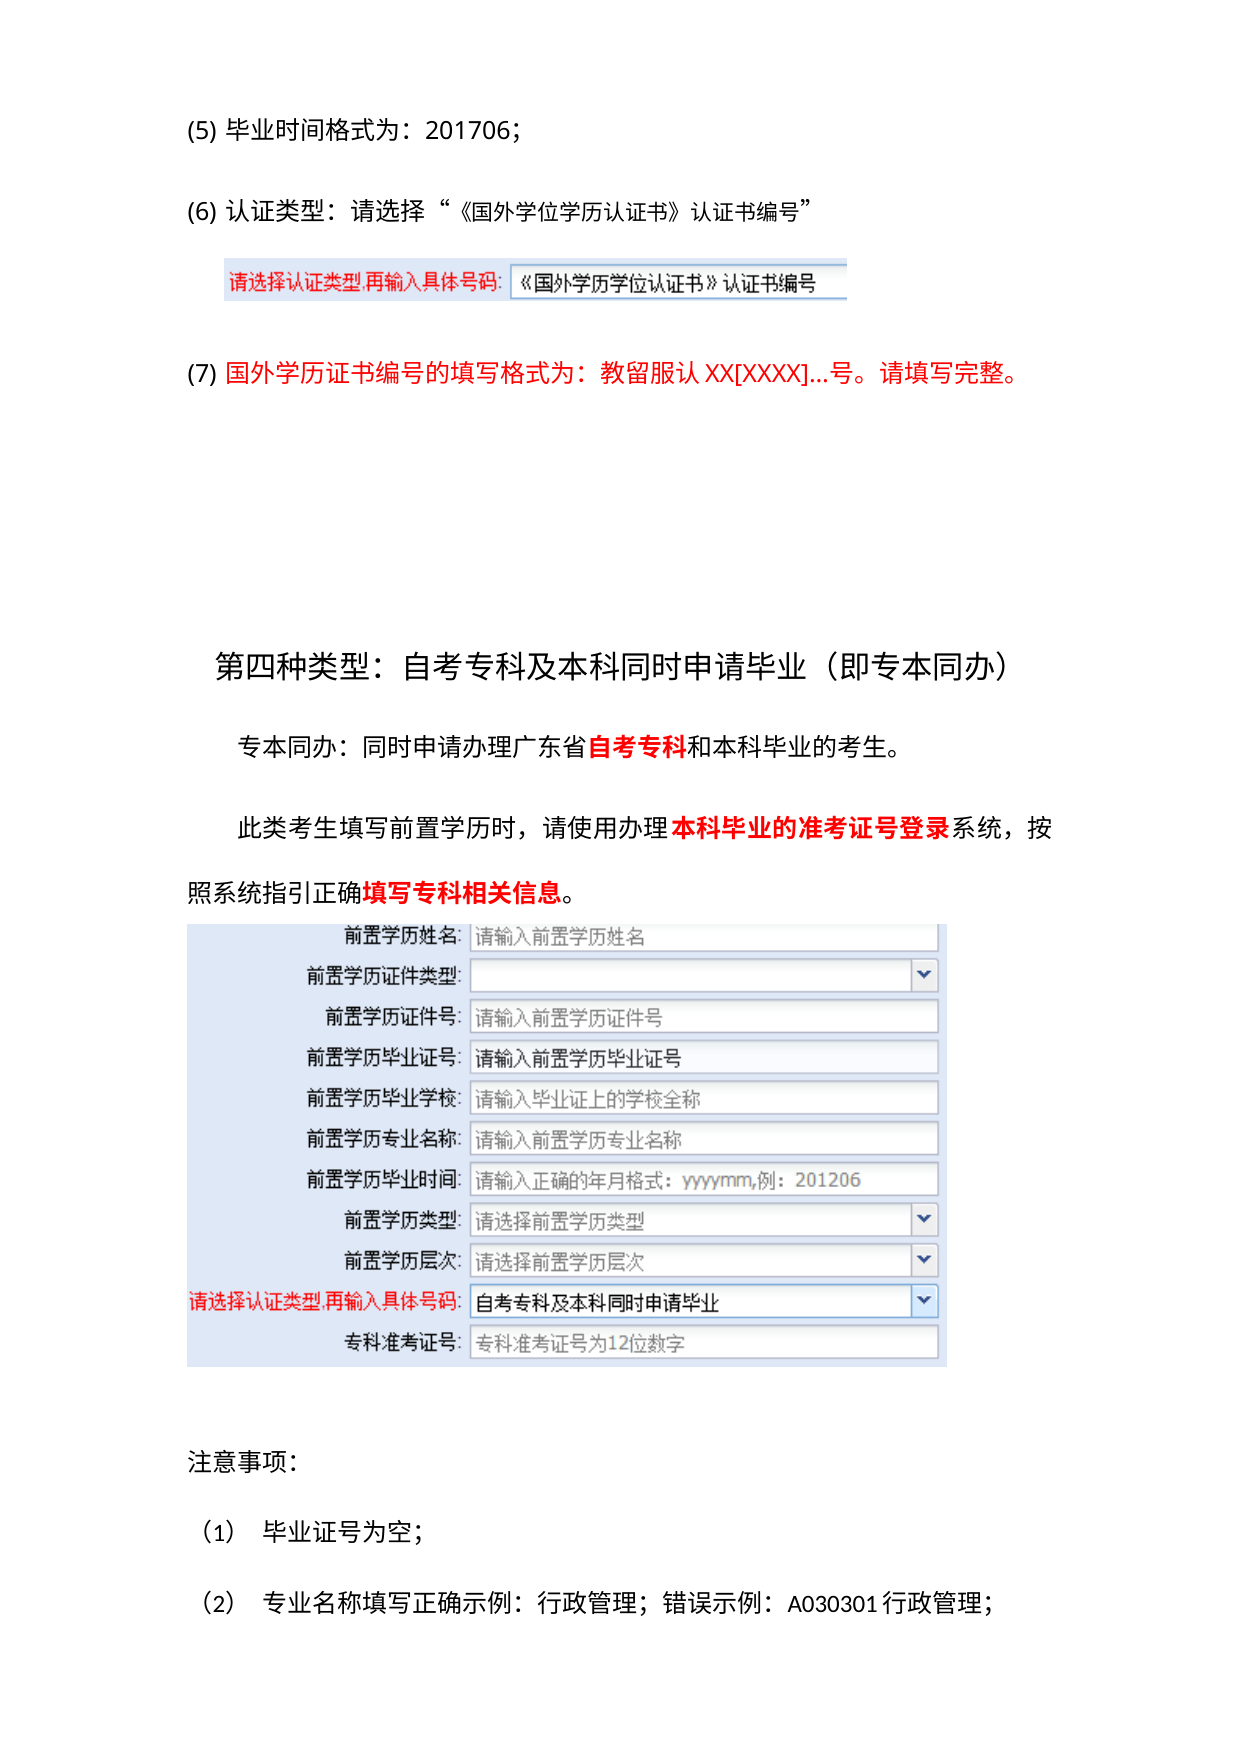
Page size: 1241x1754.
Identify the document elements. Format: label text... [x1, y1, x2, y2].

text 此类考生填写前置学历时，请使用办理本科毕业的准考证号登录系统，按照系统指引正确填写专科相关信息。 [187, 794, 1053, 924]
list 国外学历证书编号的填写格式为：教留服认XX[XXXX]…号。请填写完整。 [187, 339, 1053, 404]
picture [187, 924, 947, 1367]
list 专业名称填写正确示例：行政管理；错误示例：A030301行政管理； [187, 1569, 1053, 1634]
list 认证类型：请选择“《国外学位学历认证书》认证书编号” [187, 177, 1211, 242]
text 第四种类型：自考专科及本科同时申请毕业（即专本同办） [187, 632, 1053, 697]
text 注意事项： [187, 1428, 1053, 1493]
list 毕业证号为空； [187, 1498, 1053, 1563]
list 毕业时间格式为：201706； [187, 96, 1053, 161]
text 专本同办：同时申请办理广东省自考专科和本科毕业的考生。 [187, 713, 1053, 778]
picture [224, 258, 847, 301]
